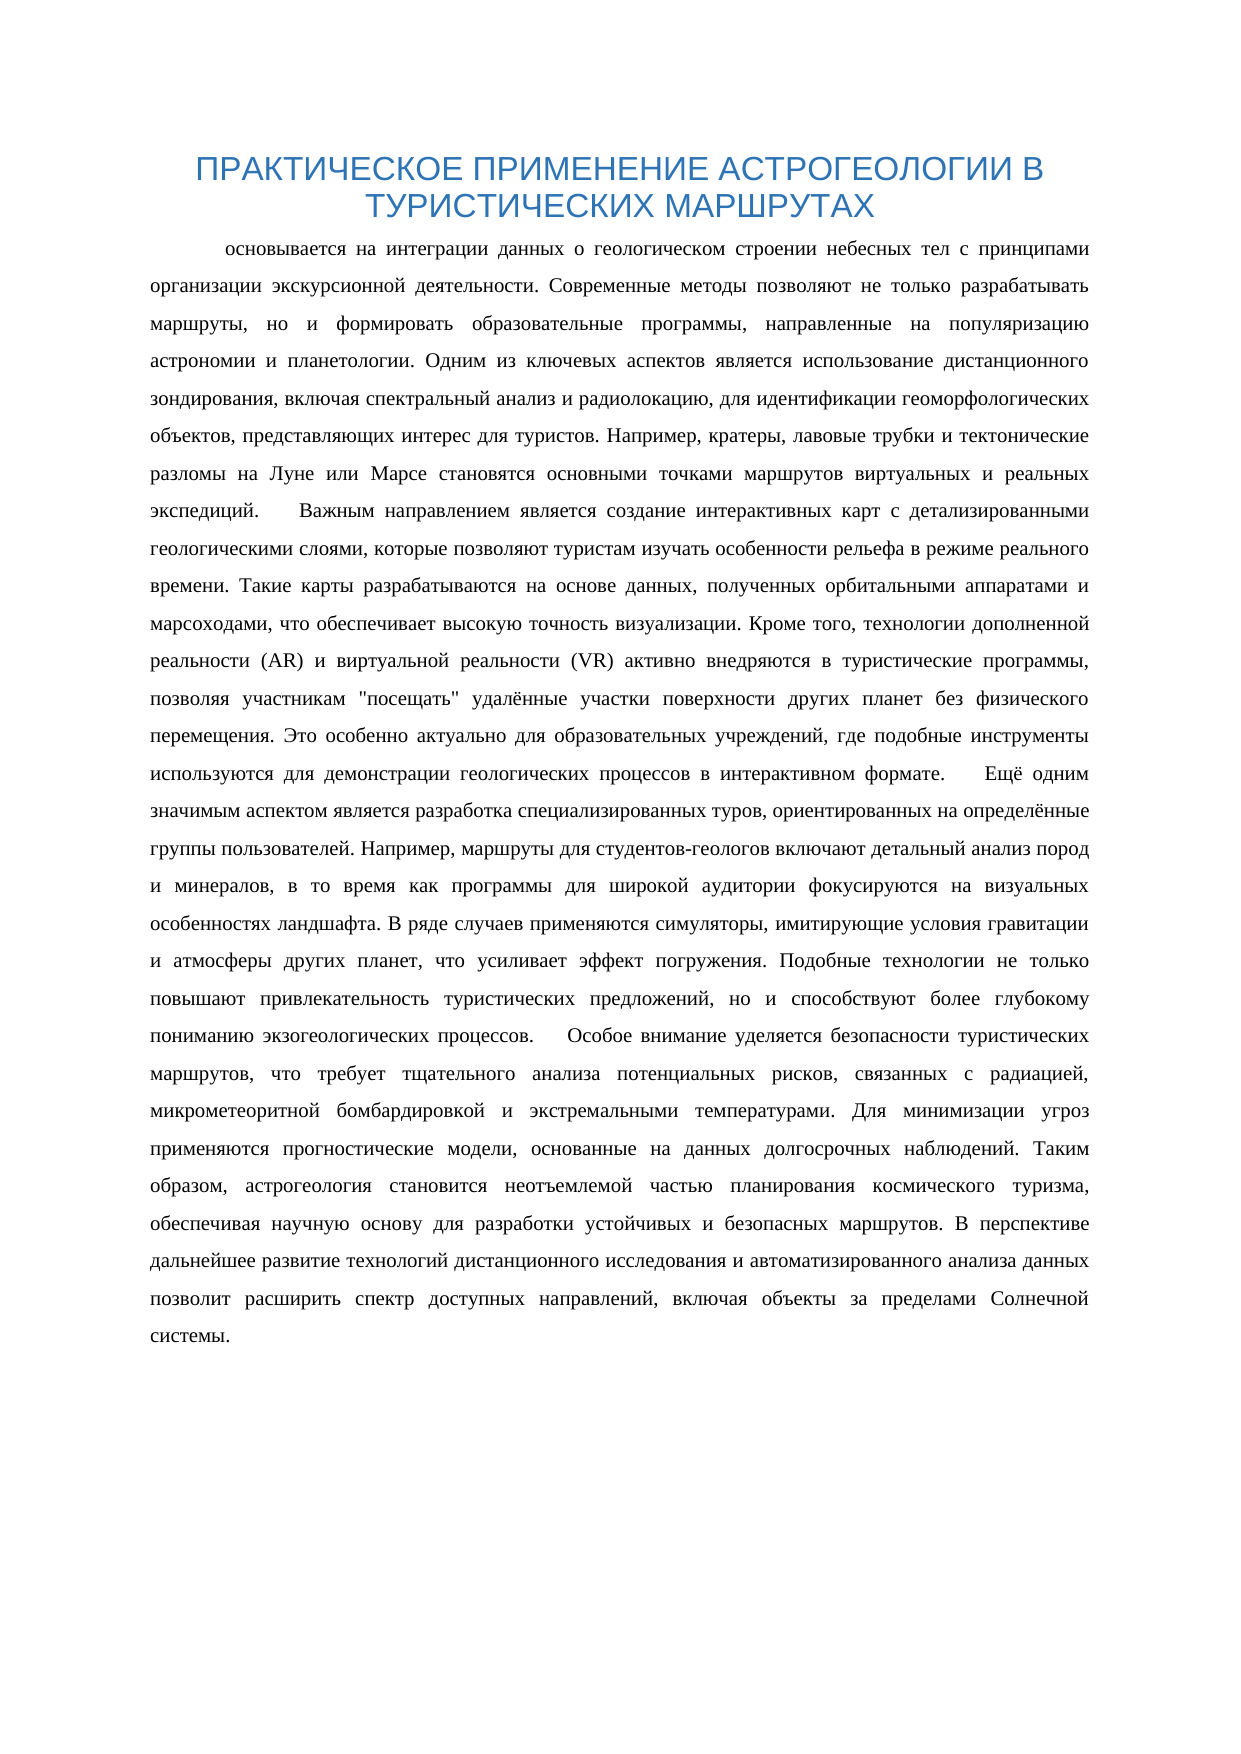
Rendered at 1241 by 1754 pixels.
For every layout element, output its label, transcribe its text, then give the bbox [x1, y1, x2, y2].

text основывается на интеграции данных о геологическом строении небесных тел с принципами организации экскурсионной деятельности. Современные методы позволяют не только разрабатывать маршруты, но и формировать образовательные программы, направленные на популяризацию астрономии и планетологии. Одним из ключевых аспектов является использование дистанционного зондирования, включая спектральный анализ и радиолокацию, для идентификации геоморфологических объектов, представляющих интерес для туристов. Например, кратеры, лавовые трубки и тектонические разломы на Луне или Марсе становятся основными точками маршрутов виртуальных и реальных экспедиций. Важным направлением является создание интерактивных карт с детализированными геологическими слоями, которые позволяют туристам изучать особенности рельефа в режиме реального времени. Такие карты разрабатываются на основе данных, полученных орбитальными аппаратами и марсоходами, что обеспечивает высокую точность визуализации. Кроме того, технологии дополненной реальности (AR) и виртуальной реальности (VR) активно внедряются в туристические программы, позволяя участникам "посещать" удалённые участки поверхности других планет без физического перемещения. Это особенно актуально для образовательных учреждений, где подобные инструменты используются для демонстрации геологических процессов в интерактивном формате. Ещё одним значимым аспектом является разработка специализированных туров, ориентированных на определённые группы пользователей. Например, маршруты для студентов-геологов включают детальный анализ пород и минералов, в то время как программы для широкой аудитории фокусируются на визуальных особенностях ландшафта. В ряде случаев применяются симуляторы, имитирующие условия гравитации и атмосферы других планет, что усиливает эффект погружения. Подобные технологии не только повышают привлекательность туристических предложений, но и способствуют более глубокому пониманию экзогеологических процессов. Особое внимание уделяется безопасности туристических маршрутов, что требует тщательного анализа потенциальных рисков, связанных с радиацией, микрометеоритной бомбардировкой и экстремальными температурами. Для минимизации угроз применяются прогностические модели, основанные на данных долгосрочных наблюдений. Таким образом, астрогеология становится неотъемлемой частью планирования космического туризма, обеспечивая научную основу для разработки устойчивых и безопасных маршрутов. В перспективе дальнейшее развитие технологий дистанционного исследования и автоматизированного анализа данных позволит расширить спектр доступных направлений, включая объекты за пределами Солнечной системы. [150, 225, 1090, 1350]
subtitle ПРАКТИЧЕСКОЕ ПРИМЕНЕНИЕ АСТРОГЕОЛОГИИ В ТУРИСТИЧЕСКИХ МАРШРУТАХ [150, 150, 1090, 225]
